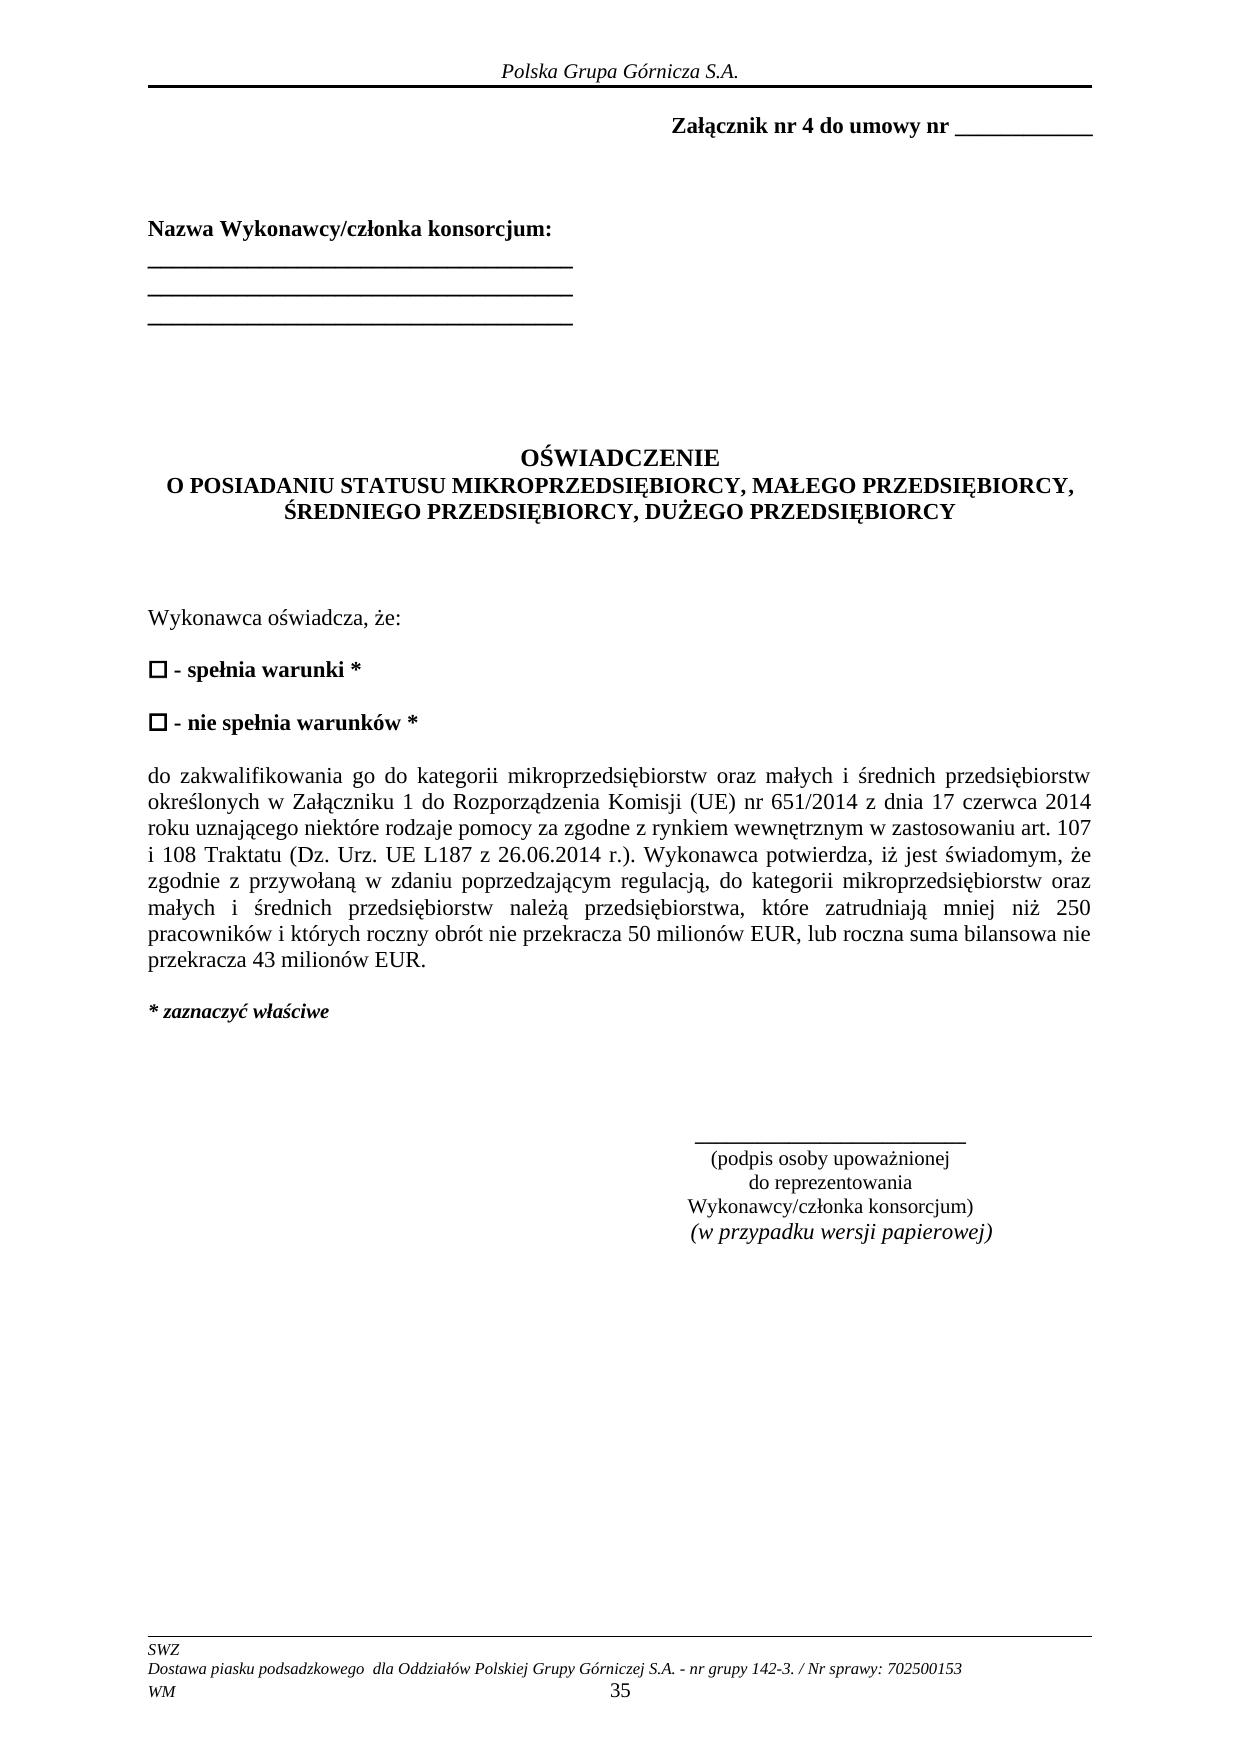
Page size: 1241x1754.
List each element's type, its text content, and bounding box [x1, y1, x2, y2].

text OŚWIADCZENIE [148, 443, 1092, 472]
text * zaznaczyć właściwe [148, 999, 1092, 1023]
text __________________________________ [148, 271, 1092, 299]
text do reprezentowania [568, 1170, 1092, 1194]
text - spełnia warunki * [148, 656, 1092, 683]
text __________________________ [568, 1122, 1092, 1146]
text Nazwa Wykonawcy/członka konsorcjum: [148, 216, 1092, 242]
text __________________________________ [148, 242, 1092, 271]
text Załącznik nr 4 do umowy nr ____________ [148, 112, 1092, 139]
text - nie spełnia warunków * [148, 709, 1092, 735]
text O POSIADANIU STATUSU MIKROPRZEDSIĘBIORCY, MAŁEGO PRZEDSIĘBIORCY, ŚREDNIEGO PRZEDSIĘBIORCY, DUŻEGO PRZEDSIĘBIORCY [148, 472, 1092, 524]
text do zakwalifikowania go do kategorii mikroprzedsiębiorstw oraz małych i średnich przedsiębiorstw określonych w Załączniku 1 do Rozporządzenia Komisji (UE) nr 651/2014 z dnia 17 czerwca 2014 roku uznającego niektóre rodzaje pomocy za zgodne z rynkiem wewnętrznym w zastosowaniu art. 107 i 108 Traktatu (Dz. Urz. UE L187 z 26.06.2014 r.). Wykonawca potwierdza, iż jest świadomym, że zgodnie z przywołaną w zdaniu poprzedzającym regulacją, do kategorii mikroprzedsiębiorstw oraz małych i średnich przedsiębiorstw należą przedsiębiorstwa, które zatrudniają mniej niż 250 pracowników i których roczny obrót nie przekracza 50 milionów EUR, lub roczna suma bilansowa nie przekracza 43 milionów EUR. [148, 762, 1092, 973]
text Wykonawca oświadcza, że: [148, 604, 1092, 630]
text Wykonawcy/członka konsorcjum) [568, 1194, 1092, 1218]
text (w przypadku wersji papierowej) [591, 1218, 1092, 1244]
text (podpis osoby upoważnionej [568, 1146, 1092, 1170]
text __________________________________ [148, 299, 1092, 328]
